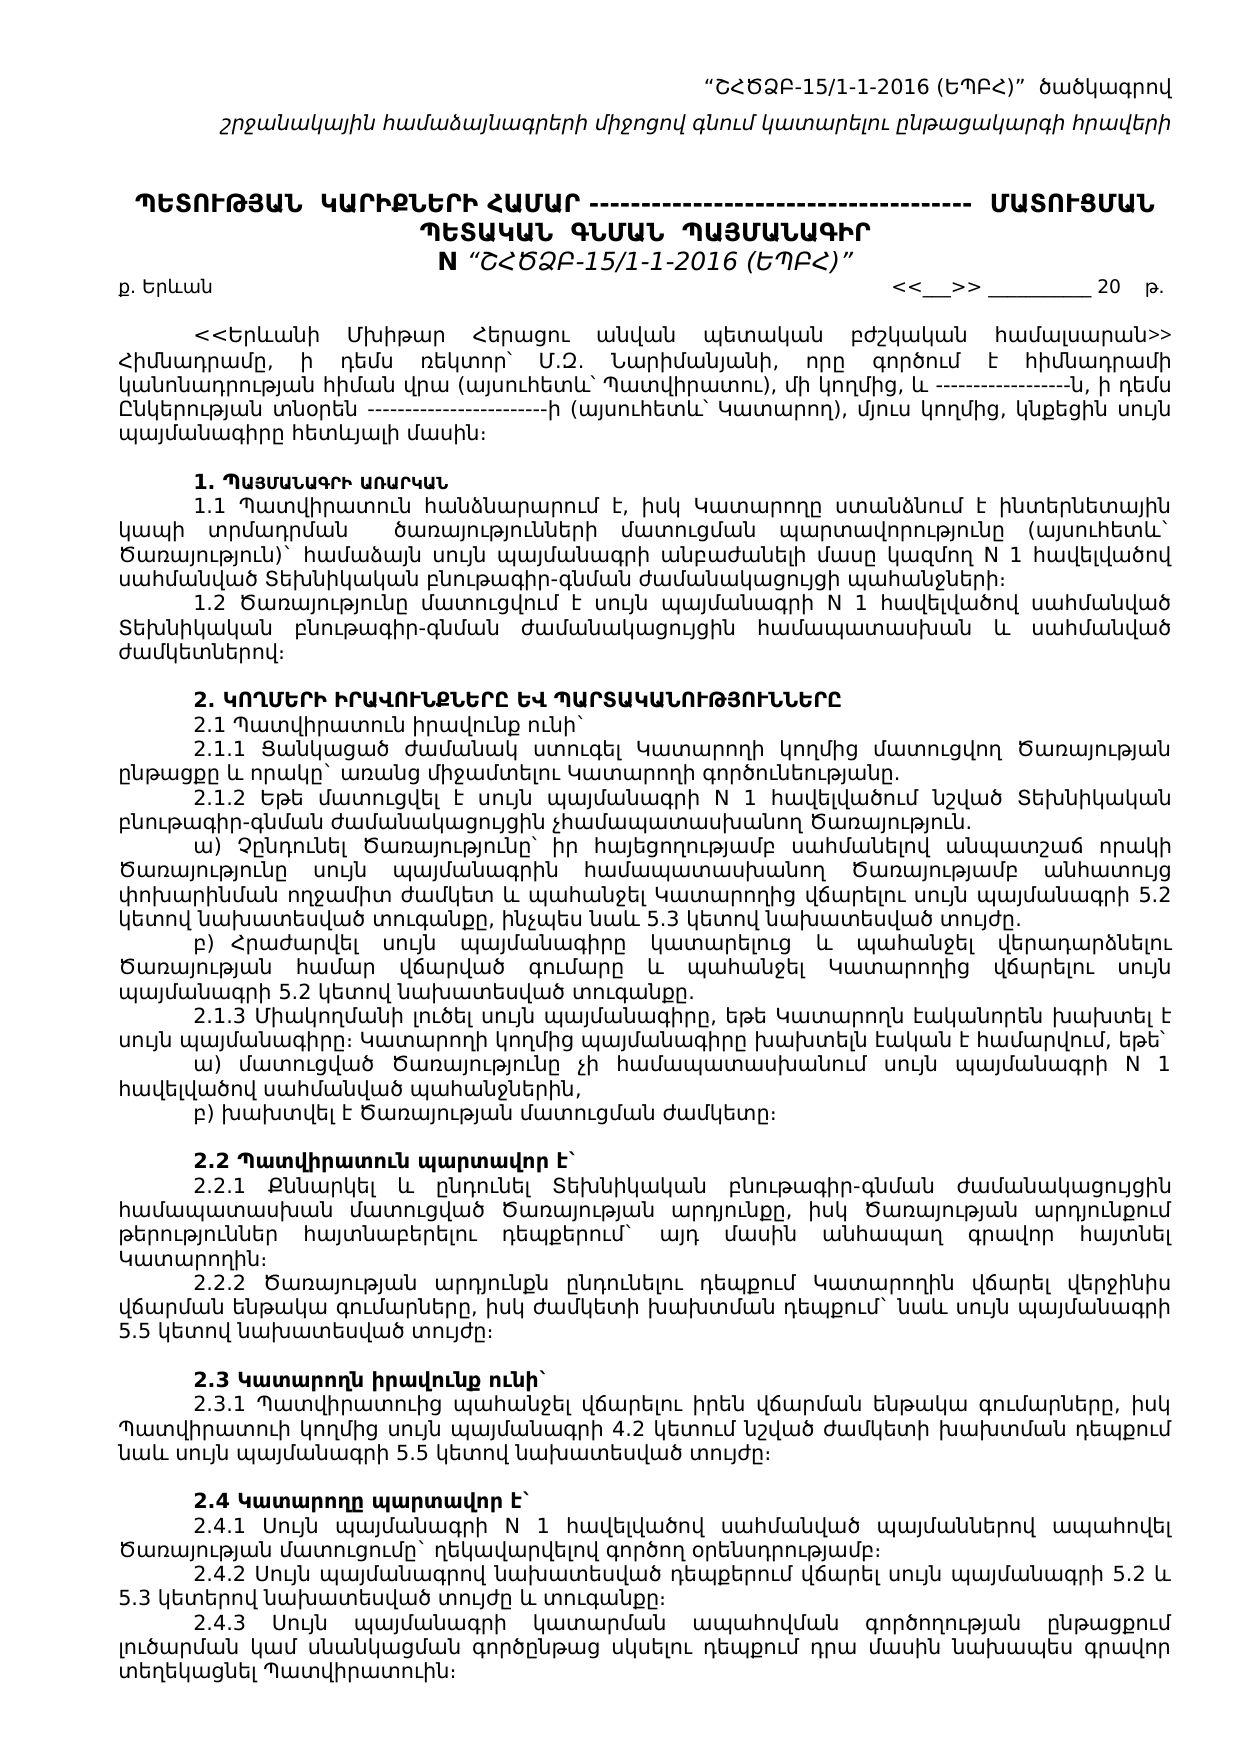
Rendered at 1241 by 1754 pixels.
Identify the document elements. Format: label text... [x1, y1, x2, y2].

text շրջանակային համաձայնագրերի միջոցով գնում կատարելու ընթացակարգի հրավերի [118, 111, 1172, 136]
text ք. Երևան <<___>> ___________ 20 թ. [118, 276, 1172, 298]
text <<Երևանի Մխիթար Հերացու անվան պետական բժշկական համալսարան>> Հիմնադրամը, ի դեմս ռեկտոր՝ Մ.Զ. Նարիմանյանի, որը գործում է հիմնադրամի կանոնադրության հիման վրա (այսուհետև՝ Պատվիրատու), մի կողմից, և ------------------ն, ի դեմս Ընկերության տնօրեն ------------------------ի (այսուհետև՝ Կատարող), մյուս կողմից, կնքեցին սույն պայմանագիրը հետևյալի մասին։ [118, 320, 1172, 446]
text 2.2 Պատվիրատուն պարտավոր է` [118, 1149, 1172, 1174]
text ՊԵՏՈՒԹՅԱՆ ԿԱՐԻՔՆԵՐԻ ՀԱՄԱՐ ------------------------------------- ՄԱՏՈՒՑՄԱՆ [103, 189, 1172, 218]
text 2.4.3 Սույն պայմանագրի կատարման ապահովման գործողության ընթացքում լուծարման կամ սնանկացման գործընթաց սկսելու դեպքում դրա մասին նախապես գրավոր տեղեկացնել Պատվիրատուին։ [118, 1611, 1172, 1683]
text ՊԵՏԱԿԱՆ ԳՆՄԱՆ ՊԱՅՄԱՆԱԳԻՐ [103, 218, 1172, 247]
text ա) մատուցված Ծառայությունը չի համապատասխանում սույն պայմանագրի N 1 հավելվածով սահմանված պահանջներին, [118, 1052, 1172, 1101]
text 1.1 Պատվիրատուն հանձնարարում է, իսկ Կատարողը ստանձնում է ինտերնետային կապի տրմադրման ծառայությունների մատուցման պարտավորությունը (այսուհետև` Ծառայություն)` համաձայն սույն պայմանագրի անբաժանելի մասը կազմող N 1 հավելվածով սահմանված Տեխնիկական բնութագիր-գնման ժամանակացույցի պահանջների։ [118, 494, 1172, 591]
text 1.2 Ծառայությունը մատուցվում է սույն պայմանագրի N 1 հավելվածով սահմանված Տեխնիկական բնութագիր-գնման ժամանակացույցին համապատասխան և սահմանված ժամկետներով։ [118, 591, 1172, 664]
text 2.3 Կատարողն իրավունք ունի` [118, 1368, 1172, 1392]
text 2.2.2 Ծառայության արդյունքն ընդունելու դեպքում Կատարողին վճարել վերջինիս վճարման ենթակա գումարները, իսկ ժամկետի խախտման դեպքում` նաև սույն պայմանագրի 5.5 կետով նախատեսված տույժը։ [118, 1271, 1172, 1344]
text ա) Չընդունել Ծառայությունը՝ իր հայեցողությամբ սահմանելով անպատշաճ որակի Ծառայությունը սույն պայմանագրին համապատասխանող Ծառայությամբ անհատույց փոխարինման ողջամիտ ժամկետ և պահանջել Կատարողից վճարելու սույն պայմանագրի 5.2 կետով նախատեսված տուգանքը, ինչպես նաև 5.3 կետով նախատեսված տույժը. [118, 834, 1172, 931]
text 1. Պայմանագրի առարկան [118, 470, 1172, 494]
text 2. ԿՈՂՄԵՐԻ ԻՐԱՎՈՒՆՔՆԵՐԸ ԵՎ ՊԱՐՏԱԿԱՆՈՒԹՅՈՒՆՆԵՐԸ [118, 688, 1172, 713]
text N “ՇՀԾՁԲ-15/1-1-2016 (ԵՊԲՀ)” [103, 247, 1172, 276]
text 2.4.2 Սույն պայմանագրով նախատեսված դեպքերում վճարել սույն պայմանագրի 5.2 և 5.3 կետերով նախատեսված տույժը և տուգանքը։ [118, 1562, 1172, 1611]
text 2.2.1 Քննարկել և ընդունել Տեխնիկական բնութագիր-գնման ժամանակացույցին համապատասխան մատուցված Ծառայության արդյունքը, իսկ Ծառայության արդյունքում թերություններ հայտնաբերելու դեպքերում` այդ մասին անհապաղ գրավոր հայտնել Կատարողին։ [118, 1174, 1172, 1271]
text 2.1.2 Եթե մատուցվել է սույն պայմանագրի N 1 հավելվածում նշված Տեխնիկական բնութագիր-գնման ժամանակացույցին չհամապատասխանող Ծառայություն. [118, 786, 1172, 834]
text 2.1.3 Միակողմանի լուծել սույն պայմանագիրը, եթե Կատարողն էականորեն խախտել է սույն պայմանագիրը։ Կատարողի կողմից պայմանագիրը խախտելն էական է համարվում, եթե՝ [118, 1004, 1172, 1052]
text 2.4 Կատարողը պարտավոր է` [118, 1489, 1172, 1514]
text 2.4.1 Սույն պայմանագրի N 1 հավելվածով սահմանված պայմաններով ապահովել Ծառայության մատուցումը` ղեկավարվելով գործող օրենսդրությամբ։ [118, 1514, 1172, 1562]
text “ՇՀԾՁԲ-15/1-1-2016 (ԵՊԲՀ)” ծածկագրով [118, 75, 1172, 99]
text բ) խախտվել է Ծառայության մատուցման ժամկետը։ [118, 1101, 1172, 1125]
text բ) Հրաժարվել սույն պայմանագիրը կատարելուց և պահանջել վերադարձնելու Ծառայության համար վճարված գումարը և պահանջել Կատարողից վճարելու սույն պայմանագրի 5.2 կետով նախատեսված տուգանքը. [118, 931, 1172, 1004]
text 2.1 Պատվիրատուն իրավունք ունի` [118, 713, 1172, 737]
text 2.3.1 Պատվիրատուից պահանջել վճարելու իրեն վճարման ենթակա գումարները, իսկ Պատվիրատուի կողմից սույն պայմանագրի 4.2 կետում նշված ժամկետի խախտման դեպքում նաև սույն պայմանագրի 5.5 կետով նախատեսված տույժը։ [118, 1392, 1172, 1465]
text 2.1.1 Ցանկացած ժամանակ ստուգել Կատարողի կողմից մատուցվող Ծառայության ընթացքը և որակը` առանց միջամտելու Կատարողի գործունեությանը. [118, 737, 1172, 786]
